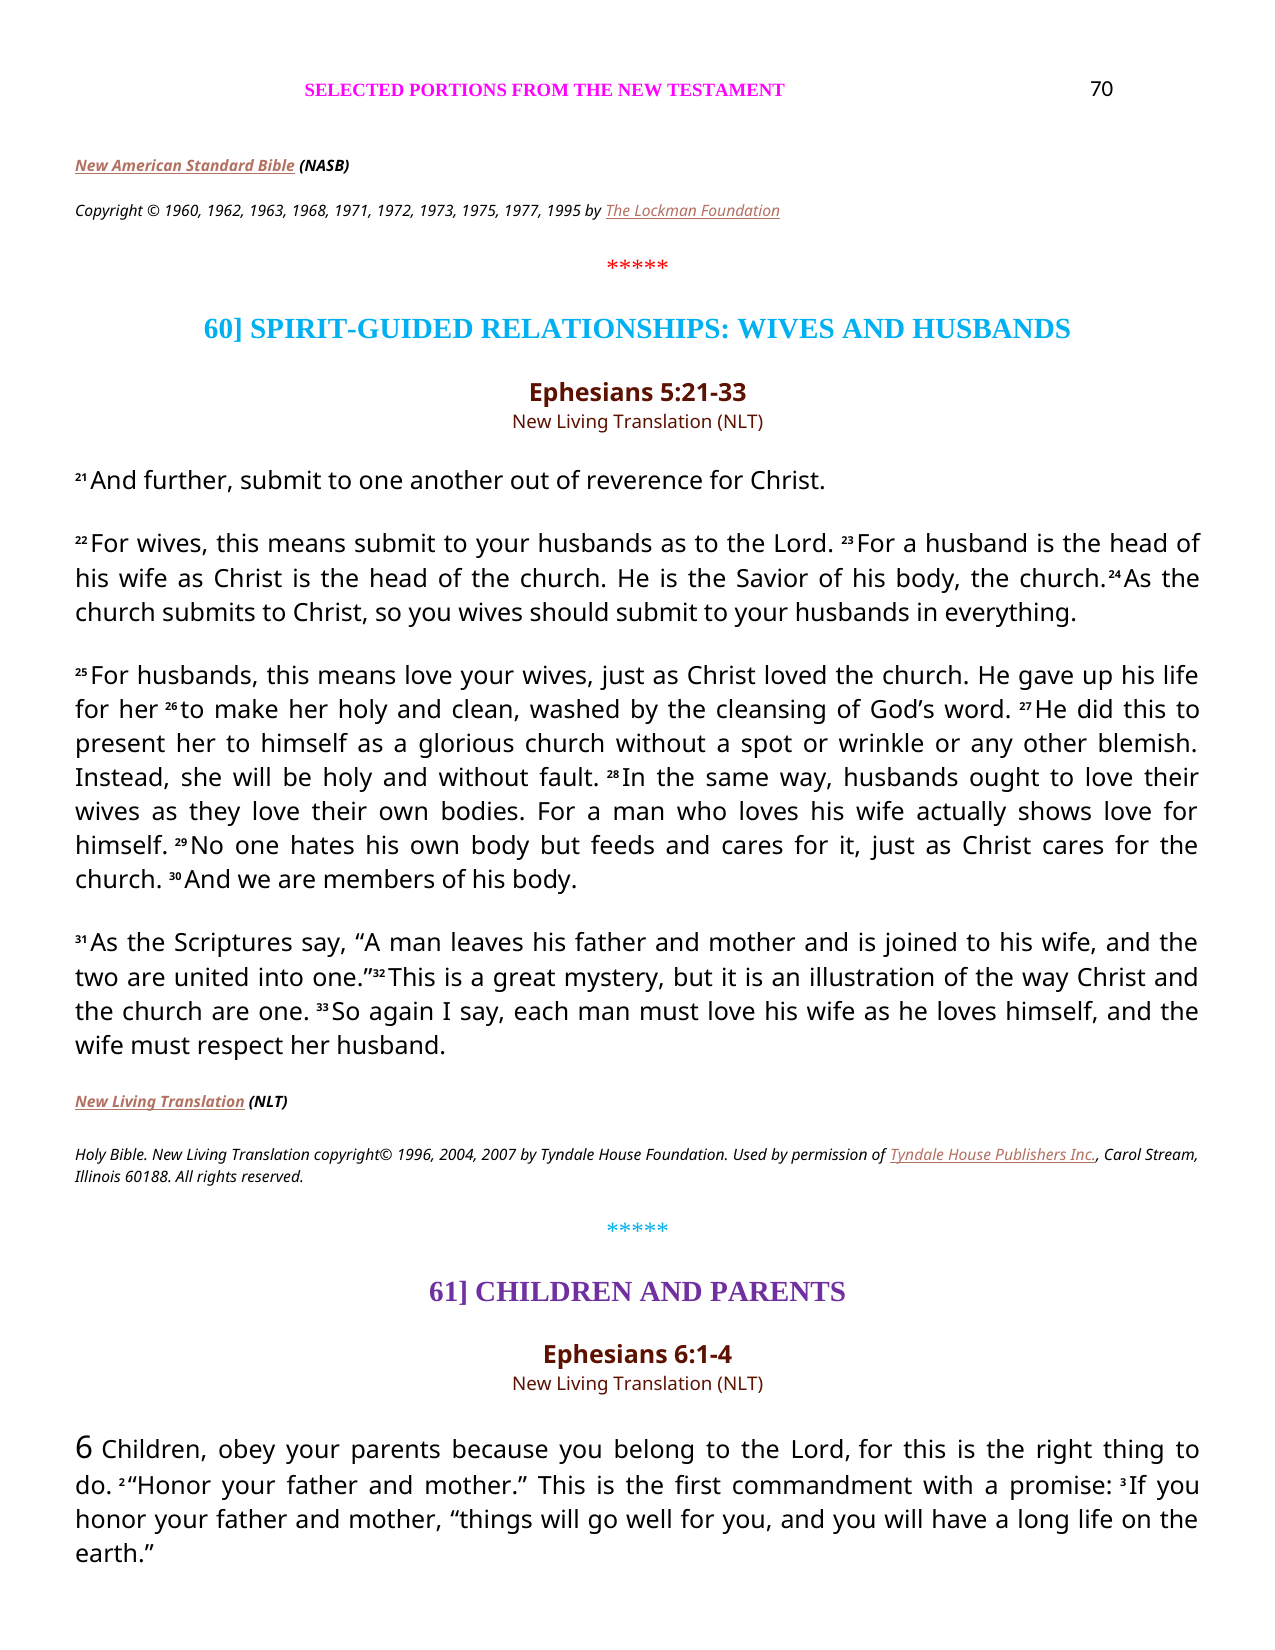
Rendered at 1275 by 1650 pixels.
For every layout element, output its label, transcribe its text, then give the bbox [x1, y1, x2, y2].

text New Living Translation (NLT) [75, 408, 1200, 434]
subtitle Ephesians 6:1-4 [75, 1336, 1200, 1370]
text Copyright © 1960, 1962, 1963, 1968, 1971, 1972, 1973, 1975, 1977, 1995 by The Lockman Foundation [75, 200, 1200, 221]
text ***** [75, 253, 1200, 282]
subtitle 60] SPIRIT-GUIDED RELATIONSHIPS: WIVES AND HUSBANDS [75, 311, 1200, 345]
text 31 As the Scriptures say, “A man leaves his father and mother and is joined to his wife, and the two are united into one.”32 This is a great mystery, but it is an illustration of the way Christ and the church are one. 33 So again I say, each man must love his wife as he loves himself, and the wife must respect her husband. [75, 925, 1200, 1061]
text 6 Children, obey your parents because you belong to the Lord, for this is the right thing to do. 2 “Honor your father and mother.” This is the first commandment with a promise: 3 If you honor your father and mother, “things will go well for you, and you will have a long life on the earth.” [75, 1425, 1200, 1570]
text New American Standard Bible (NASB) [75, 155, 1200, 176]
text New Living Translation (NLT) [75, 1370, 1200, 1396]
subtitle 61] CHILDREN AND PARENTS [75, 1274, 1200, 1307]
subtitle Ephesians 5:21-33 [75, 374, 1200, 408]
text New Living Translation (NLT) [75, 1091, 1200, 1112]
text 21 And further, submit to one another out of reverence for Christ. [75, 463, 1200, 497]
text ***** [75, 1216, 1200, 1244]
text 22 For wives, this means submit to your husbands as to the Lord. 23 For a husband is the head of his wife as Christ is the head of the church. He is the Savior of his body, the church.24 As the church submits to Christ, so you wives should submit to your husbands in everything. [75, 526, 1200, 628]
text 25 For husbands, this means love your wives, just as Christ loved the church. He gave up his life for her 26 to make her holy and clean, washed by the cleansing of God’s word. 27 He did this to present her to himself as a glorious church without a spot or wrinkle or any other blemish. Instead, she will be holy and without fault. 28 In the same way, husbands ought to love their wives as they love their own bodies. For a man who loves his wife actually shows love for himself. 29 No one hates his own body but feeds and cares for it, just as Christ cares for the church. 30 And we are members of his body. [75, 657, 1200, 896]
